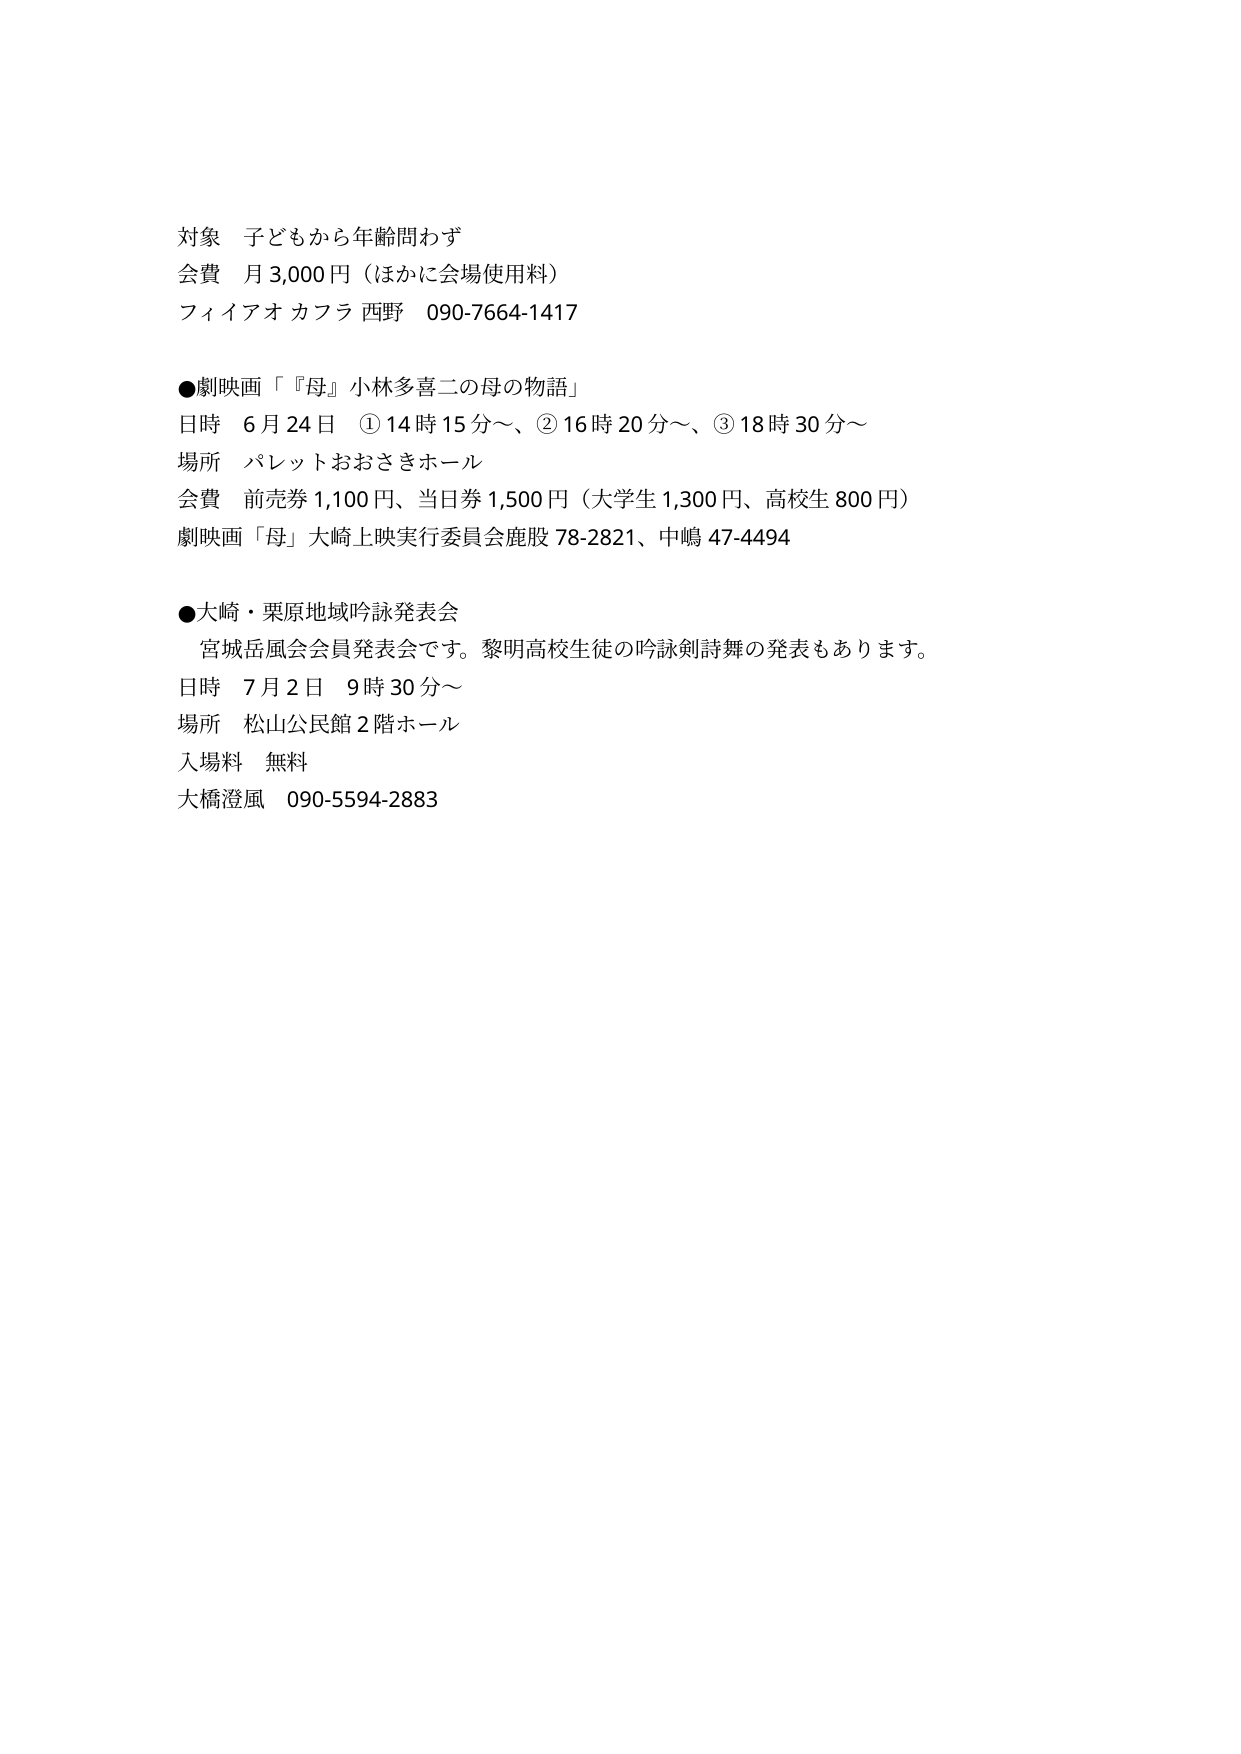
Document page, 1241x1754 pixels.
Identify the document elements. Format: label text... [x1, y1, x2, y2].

text 劇映画「母」大崎上映実行委員会鹿股 78-2821、中嶋 47-4494 [177, 517, 1063, 554]
text 会費 前売券1,100円、当日券1,500円（大学生1,300円、高校生800円） [177, 479, 1063, 517]
text 場所 松山公民館2階ホール [177, 704, 1063, 742]
text ●劇映画「『母』小林多喜二の母の物語」 [177, 367, 1063, 404]
text ●大崎・栗原地域吟詠発表会 [177, 592, 1063, 629]
text 会費 月3,000円（ほかに会場使用料） [177, 254, 1063, 292]
text 日時 7月2日 9時30分～ [177, 667, 1063, 704]
text 大橋澄風 090-5594-2883 [177, 779, 1063, 817]
text 対象 子どもから年齢問わず [177, 217, 1063, 254]
text 場所 パレットおおさきホール [177, 442, 1063, 479]
text フィイアオ カフラ 西野 090-7664-1417 [177, 292, 1063, 329]
text 入場料 無料 [177, 742, 1063, 779]
text 日時 6月24日 ①14時15分～、②16時20分～、③18時30分～ [177, 404, 1063, 442]
text 宮城岳風会会員発表会です。黎明高校生徒の吟詠剣詩舞の発表もあります。 [177, 629, 1063, 667]
